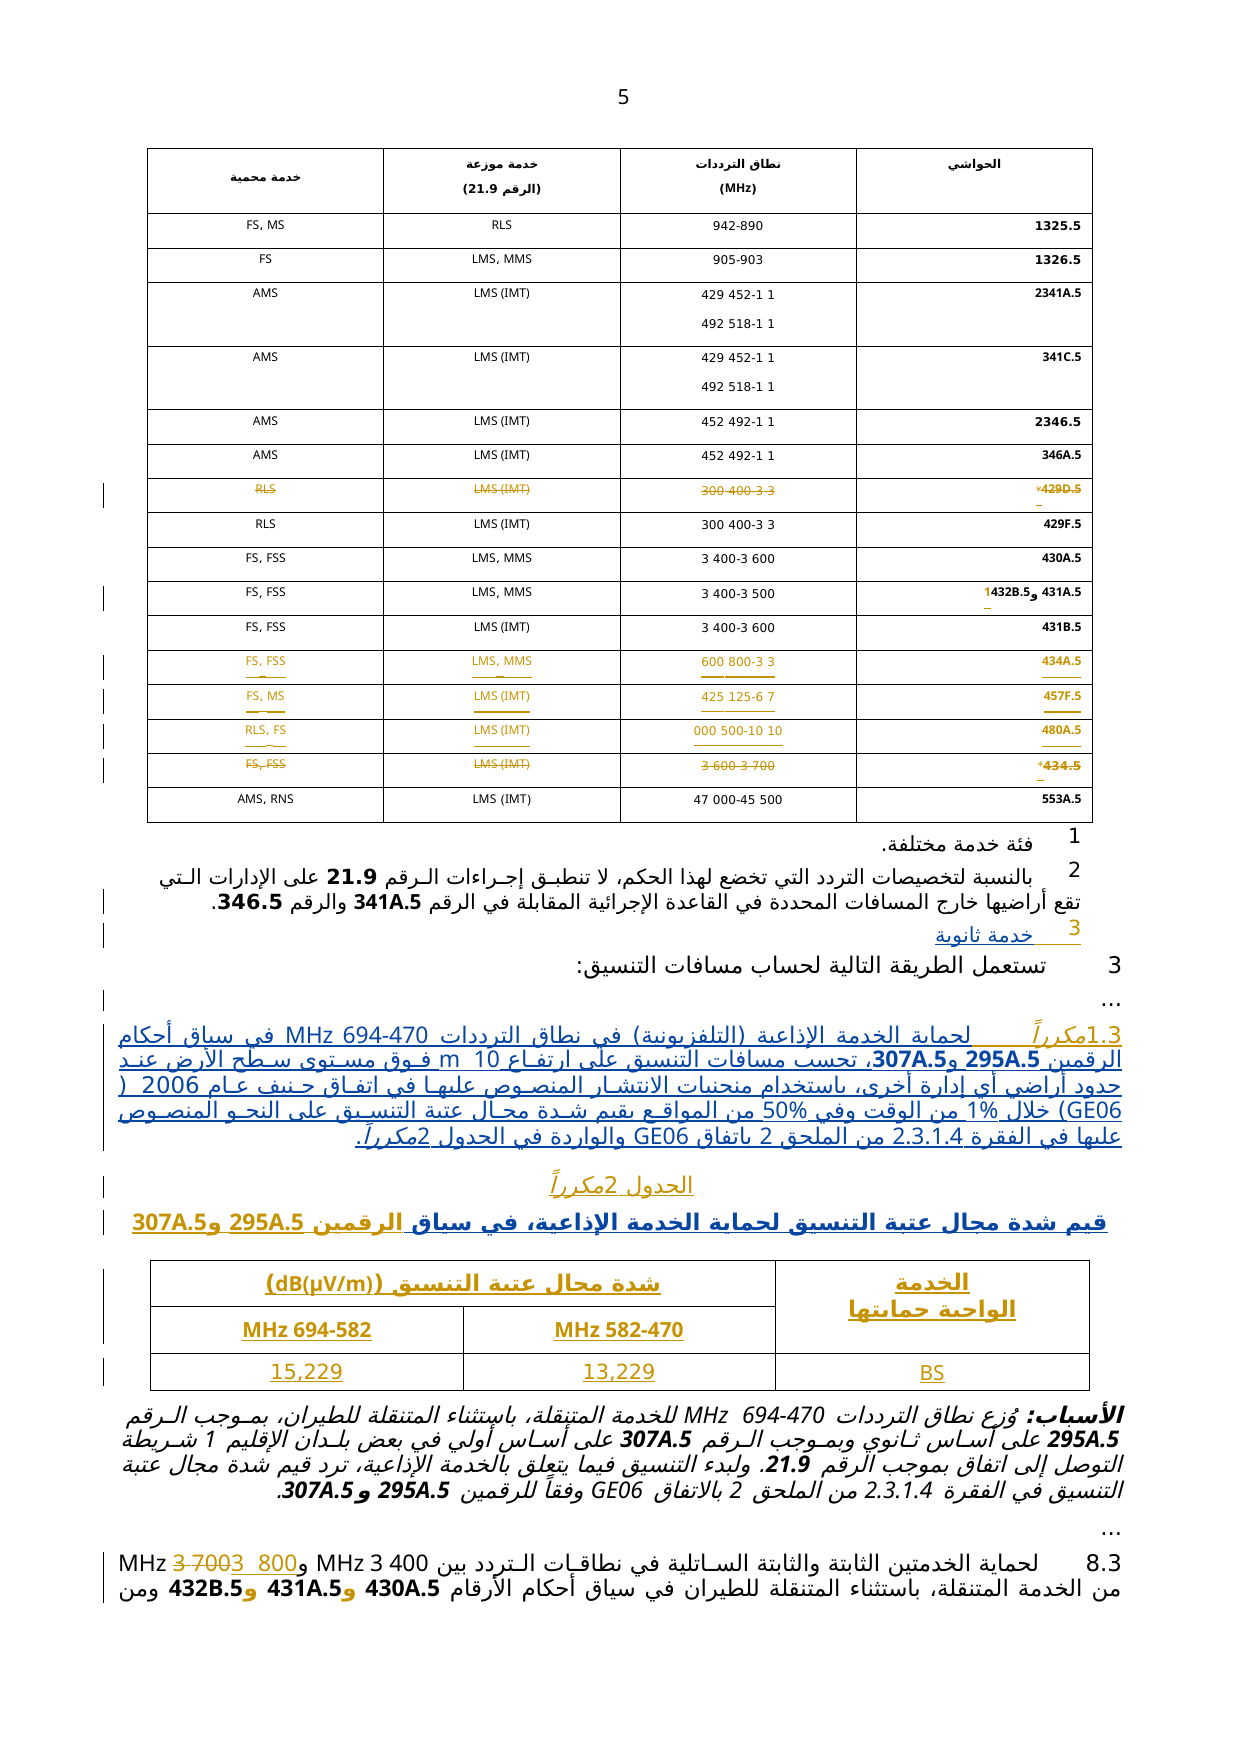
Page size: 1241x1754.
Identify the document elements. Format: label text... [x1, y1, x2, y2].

table_cell [148, 720, 383, 753]
table_cell [151, 1354, 463, 1390]
table_cell [621, 754, 856, 787]
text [118, 1552, 1122, 1603]
table_cell [148, 479, 383, 512]
table_header خدمة موزعة (الرقم 21.9) [384, 149, 620, 213]
table_cell 3 500-3 400 [621, 582, 856, 615]
table_cell FS [148, 249, 383, 282]
table_cell 430A.5 [857, 548, 1092, 581]
table_cell 431B.5 [857, 616, 1092, 650]
table_cell 341C.5 [857, 347, 1092, 409]
table_header [151, 1261, 775, 1306]
table_cell 3 400-3 300 [621, 513, 856, 547]
table_cell [464, 1354, 775, 1390]
table_cell [464, 1307, 775, 1352]
table_cell [148, 651, 383, 684]
table_cell 429F.5 [857, 513, 1092, 547]
table_cell LMS (IMT) [384, 347, 620, 409]
table_cell 1 فئة خدمة مختلفة. 2 بالنسبة لتخصيصات التردد التي تخضع لهذا الحكم، لا تنطبق إجراءات الرقم 21.9 على الإدارات التي تقع أراضيها خارج المسافات المحددة في القاعدة الإجرائية المقابلة في الرقم 341A.5 والرقم 346.5. [148, 823, 1093, 948]
text الأسباب: وُزع نطاق الترددات ‎MHz 694-470 ‏للخدمة المتنقلة، باستثناء المتنقلة للطيران، بموجب الرقم ‎295A.5 ‏على أساس ثانوي وبموجب الرقم ‎307A.5 ‏على أساس أولي في بعض بلدان الإقليم ‎1 ‏شريطة التوصل إلى اتفاق بموجب الرقم ‎21.9. ‏ولبدء التنسيق فيما يتعلق بالخدمة الإذاعية، ترد قيم شدة مجال عتبة التنسيق في الفقرة ‎2.3.1.4 ‏من الملحق ‎2 ‏بالاتفاق ‎GE06 ‏وفقاً للرقمين ‎295A.5 ‏و‎307A.5. [118, 1404, 1122, 1506]
table_cell 1 492-1 452 [621, 410, 856, 443]
table_header نطاق الترددات (MHz) [621, 149, 856, 213]
table_cell LMS (IMT) [384, 410, 620, 443]
table_cell LMS (IMT) [384, 283, 620, 346]
table_cell AMS [148, 410, 383, 443]
table_cell 1325.5 [857, 214, 1092, 248]
table_cell [621, 651, 856, 684]
table_cell LMS، MMS [384, 582, 620, 615]
table_cell LMS، MMS [384, 249, 620, 282]
table_cell LMS، MMS [384, 548, 620, 581]
table_cell [857, 479, 1092, 512]
table_cell [384, 754, 620, 787]
table_cell [857, 685, 1092, 718]
table_cell FS، FSS [148, 582, 383, 615]
table_cell [776, 1354, 1089, 1390]
table_header الحواشي [857, 149, 1092, 213]
table_header خدمة محمية [148, 149, 383, 213]
text ... [118, 1518, 1122, 1539]
table_cell 1326.5 [857, 249, 1092, 282]
table_cell [148, 685, 383, 718]
table_cell 3 600-3 400 [621, 616, 856, 650]
table_cell 942-890 [621, 214, 856, 248]
table_cell [148, 754, 383, 787]
table_cell AMS [148, 347, 383, 409]
table_cell 2346.5 [857, 410, 1092, 443]
table_cell 431A.5 و432B.5 [857, 582, 1092, 615]
table_cell RLS [148, 513, 383, 547]
table_cell AMS [148, 445, 383, 478]
table_cell 1 452-1 429 1 518-1 492 [621, 283, 856, 346]
table_cell FS، FSS [148, 616, 383, 650]
table_cell [151, 1307, 463, 1352]
table_cell FS، MS [148, 214, 383, 248]
text 3 تستعمل الطريقة التالية لحساب مسافات التنسيق: [596, 956, 935, 977]
text 3 تستعمل الطريقة التالية لحساب مسافات التنسيق: [926, 956, 1122, 977]
table_cell 1 452-1 429 1 518-1 492 [621, 347, 856, 409]
table_cell 905-903 [621, 249, 856, 282]
table_cell [621, 479, 856, 512]
table_cell 47 000-45 500 [621, 788, 856, 822]
text 3 تستعمل الطريقة التالية لحساب مسافات التنسيق: [118, 956, 646, 977]
table_cell AMS [148, 283, 383, 346]
table_cell (IMT) LMS [384, 788, 620, 822]
table_cell 553A.5 [857, 788, 1092, 822]
table_cell [384, 685, 620, 718]
table_header [776, 1261, 1089, 1352]
table_cell [857, 651, 1092, 684]
table_cell AMS، RNS [148, 788, 383, 822]
table_cell RLS [384, 214, 620, 248]
table_cell FS، FSS [148, 548, 383, 581]
table_cell [621, 685, 856, 718]
table_cell 1 492-1 452 [621, 445, 856, 478]
table_cell [621, 720, 856, 753]
table_cell 2341A.5 [857, 283, 1092, 346]
table_cell [857, 754, 1092, 787]
table_cell 346A.5 [857, 445, 1092, 478]
table_cell 3 600-3 400 [621, 548, 856, 581]
text ... [118, 990, 1122, 1011]
table_cell [384, 720, 620, 753]
table_cell LMS (IMT) [384, 513, 620, 547]
table_cell [857, 720, 1092, 753]
table_cell LMS (IMT) [384, 445, 620, 478]
table_cell LMS (IMT) [384, 616, 620, 650]
table_cell [384, 479, 620, 512]
table_cell [384, 651, 620, 684]
